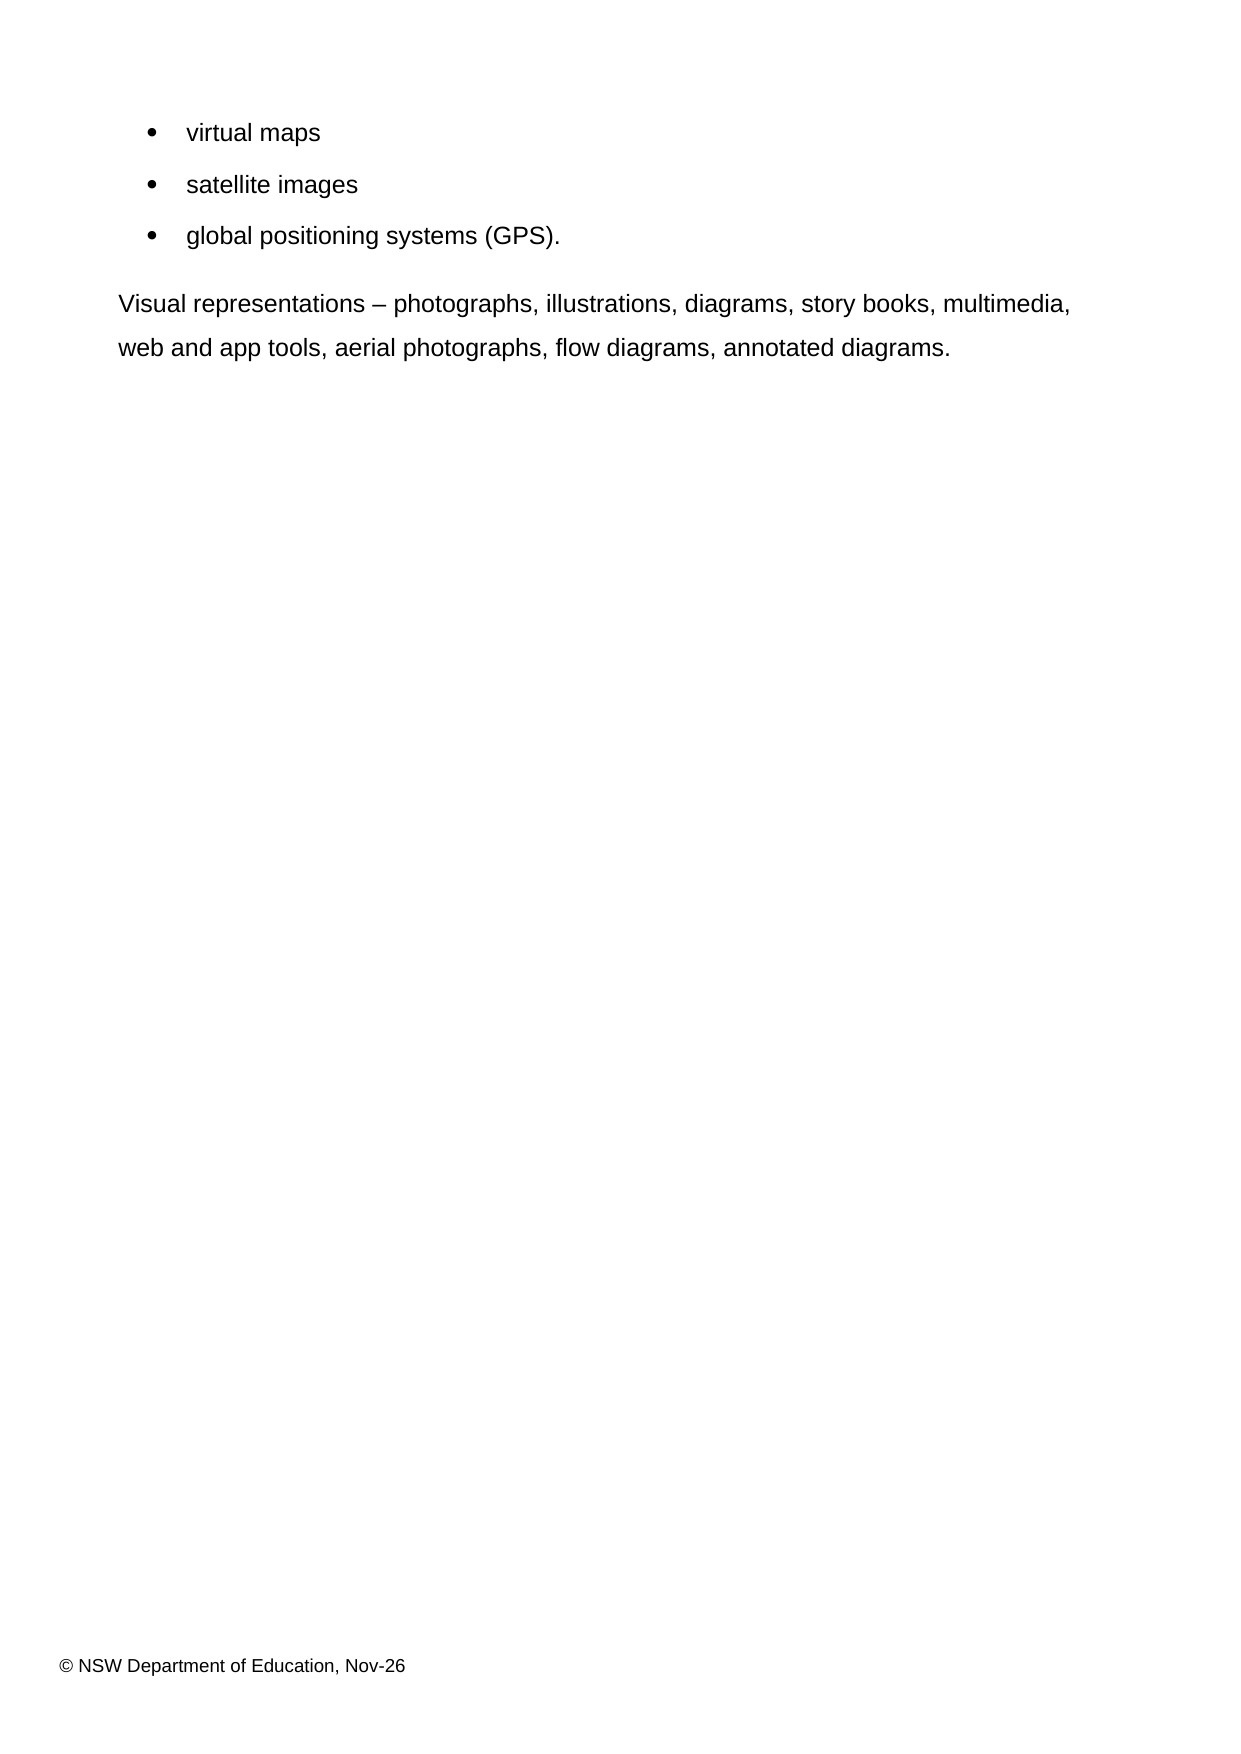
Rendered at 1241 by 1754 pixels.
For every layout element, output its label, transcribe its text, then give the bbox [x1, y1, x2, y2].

list satellite images [148, 170, 1122, 198]
list global positioning systems (GPS). [148, 221, 1122, 250]
list virtual maps [148, 118, 1122, 147]
text Visual representations – photographs, illustrations, diagrams, story books, multimedia, web and app tools, aerial photographs, flow diagrams, annotated diagrams. [118, 289, 1122, 361]
